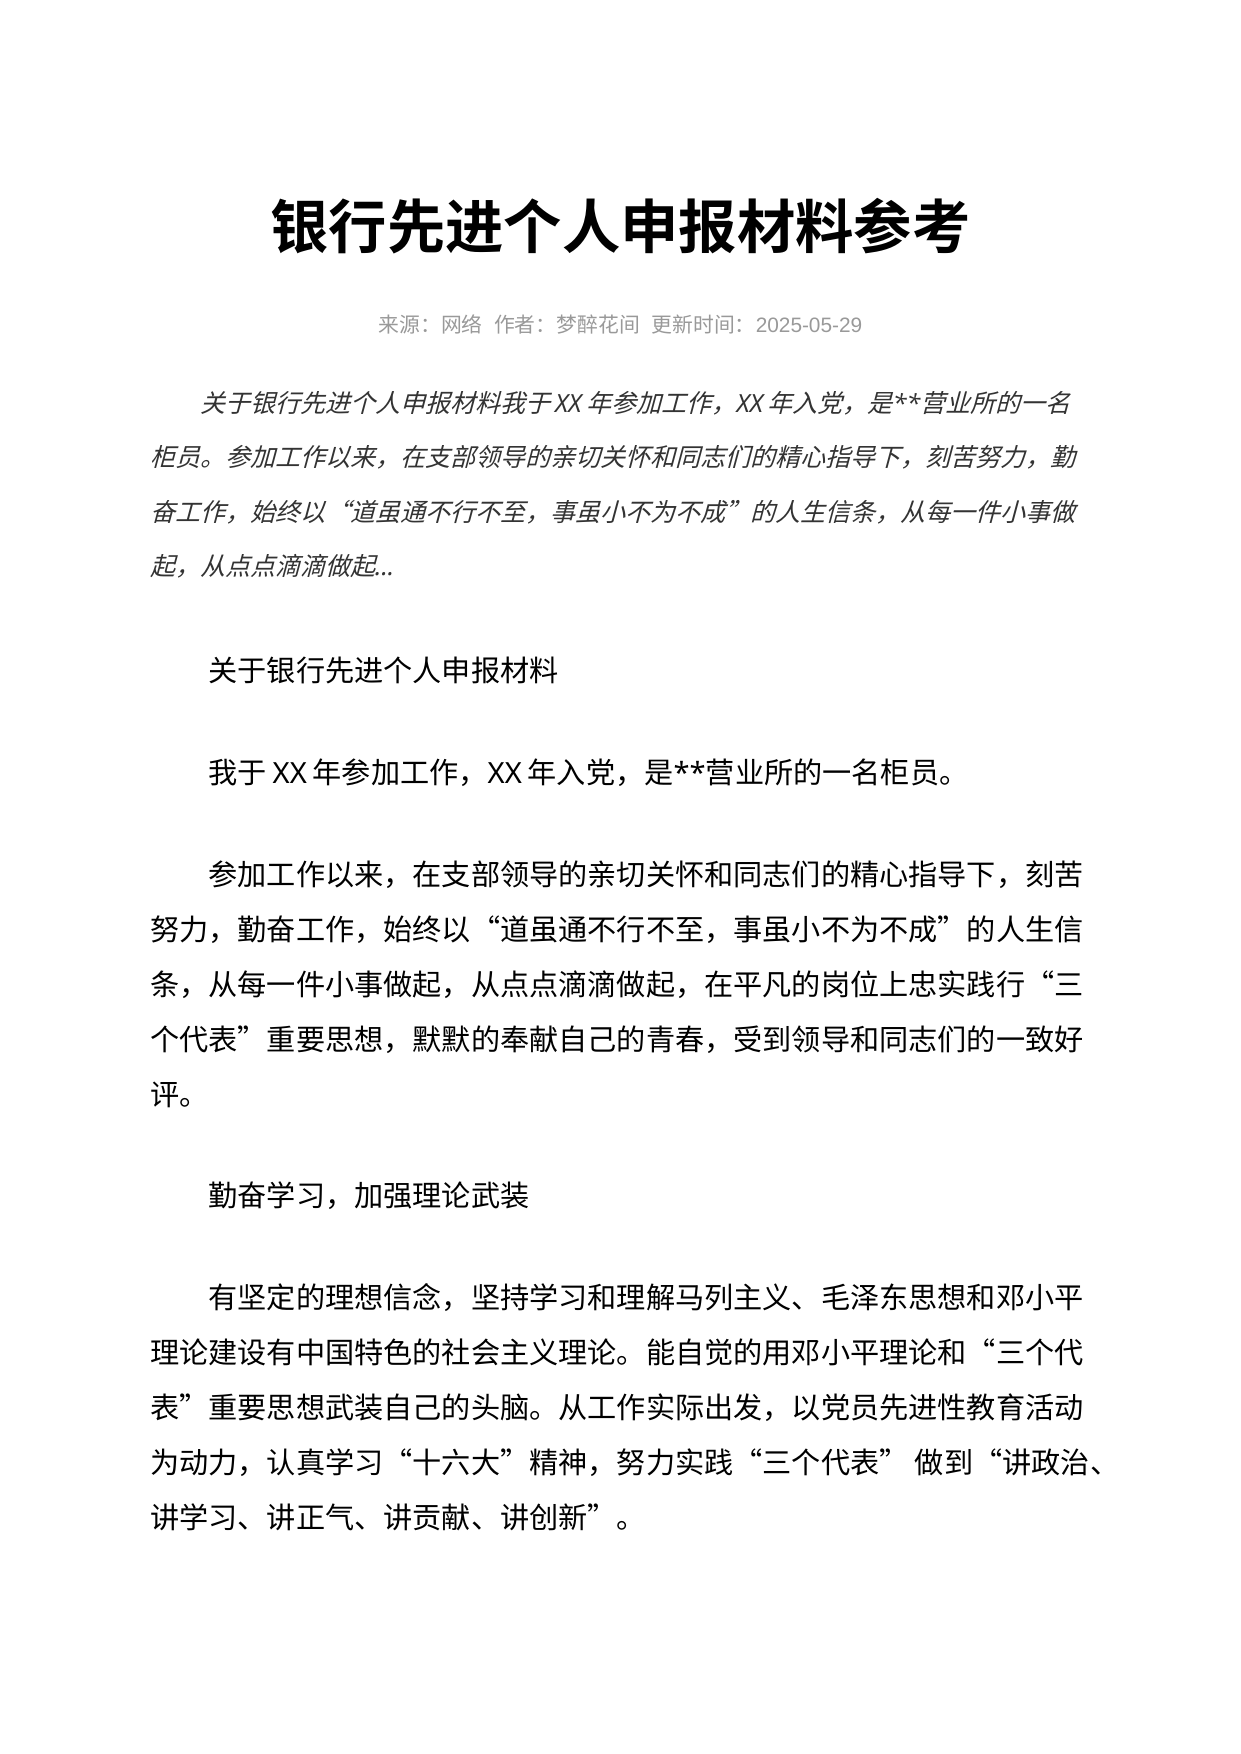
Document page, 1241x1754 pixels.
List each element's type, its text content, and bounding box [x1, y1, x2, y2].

text 关于银行先进个人申报材料我于XX年参加工作，XX年入党，是**营业所的一名柜员。参加工作以来，在支部领导的亲切关怀和同志们的精心指导下，刻苦努力，勤奋工作，始终以“道虽通不行不至，事虽小不为不成”的人生信条，从每一件小事做起，从点点滴滴做起... [150, 383, 1090, 583]
text 关于银行先进个人申报材料 [150, 648, 1090, 690]
text 来源：网络 作者：梦醉花间 更新时间：2025-05-29 [150, 313, 1090, 337]
subtitle 银行先进个人申报材料参考 [150, 181, 1090, 266]
text 我于XX年参加工作，XX年入党，是**营业所的一名柜员。 [150, 749, 1090, 792]
text 有坚定的理想信念，坚持学习和理解马列主义、毛泽东思想和邓小平理论建设有中国特色的社会主义理论。能自觉的用邓小平理论和“三个代表”重要思想武装自己的头脑。从工作实际出发，以党员先进性教育活动为动力，认真学习“十六大”精神，努力实践“三个代表” 做到“讲政治、讲学习、讲正气、讲贡献、讲创新”。 [150, 1275, 1090, 1537]
text 勤奋学习，加强理论武装 [150, 1173, 1090, 1215]
text 参加工作以来，在支部领导的亲切关怀和同志们的精心指导下，刻苦努力，勤奋工作，始终以“道虽通不行不至，事虽小不为不成”的人生信条，从每一件小事做起，从点点滴滴做起，在平凡的岗位上忠实践行“三个代表”重要思想，默默的奉献自己的青春，受到领导和同志们的一致好评。 [150, 852, 1090, 1113]
